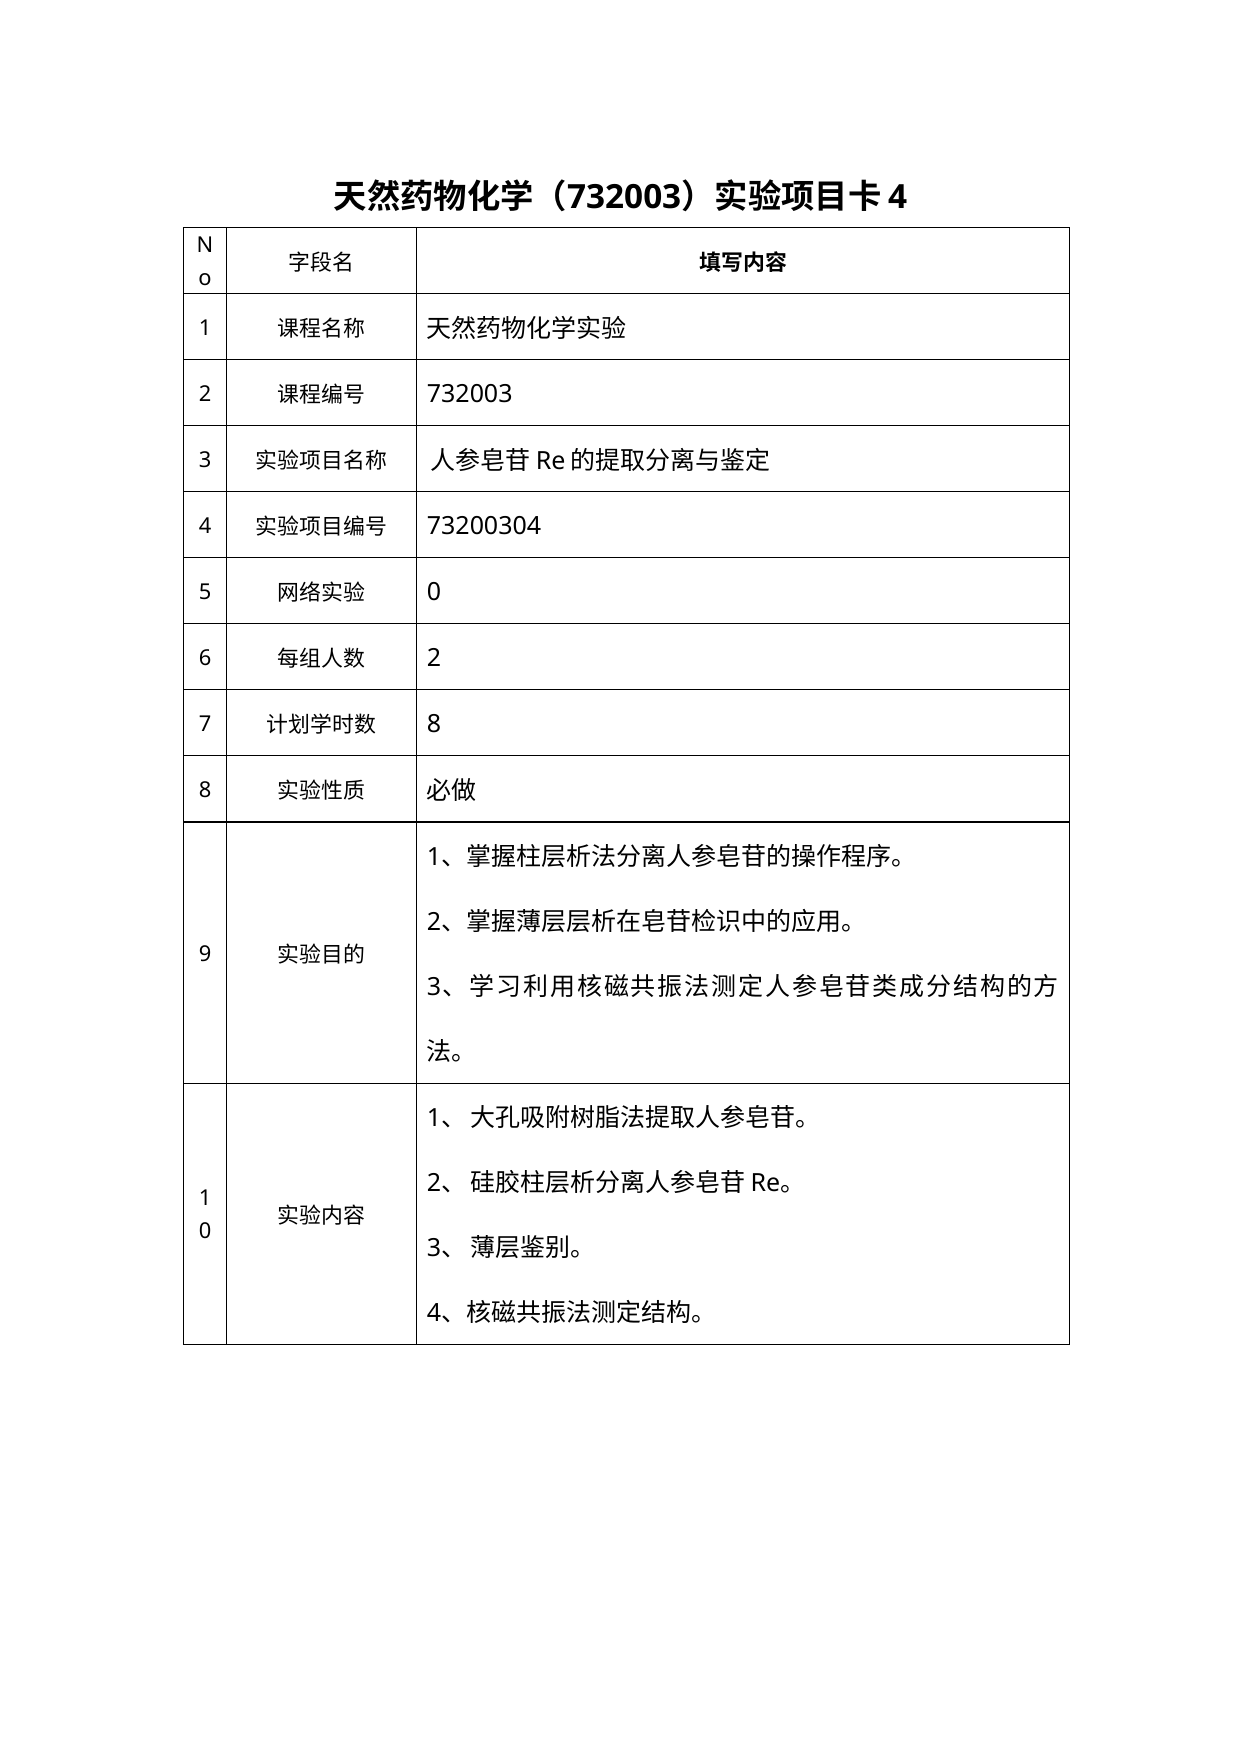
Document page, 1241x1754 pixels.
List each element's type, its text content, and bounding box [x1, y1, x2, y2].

table_cell 4 [184, 492, 226, 557]
table_cell 2 [184, 360, 226, 425]
table_header 字段名 [227, 228, 416, 293]
table_cell 课程编号 [227, 360, 416, 425]
table_cell 9 [184, 823, 226, 1082]
text 天然药物化学（732003）实验项目卡4 [187, 162, 1053, 227]
table_cell 1 [184, 294, 226, 359]
table_cell 0 [417, 558, 1069, 623]
table_cell 实验目的 [227, 823, 416, 1082]
table_cell 5 [184, 558, 226, 623]
table_cell 1、掌握柱层析法分离人参皂苷的操作程序。 2、掌握薄层层析在皂苷检识中的应用。 3、学习利用核磁共振法测定人参皂苷类成分结构的方法。 [417, 823, 1069, 1082]
table_cell 2 [417, 624, 1069, 689]
table_cell 必做 [417, 756, 1069, 821]
table_cell 73200304 [417, 492, 1069, 557]
table_cell 3 [184, 426, 226, 491]
table_cell 732003 [417, 360, 1069, 425]
table_cell 实验项目名称 [227, 426, 416, 491]
table_cell 实验内容 [227, 1084, 416, 1343]
table_cell 实验项目编号 [227, 492, 416, 557]
table_cell 8 [184, 756, 226, 821]
table_cell 课程名称 [227, 294, 416, 359]
table_cell 8 [417, 690, 1069, 755]
table_cell 每组人数 [227, 624, 416, 689]
table_cell 1、 大孔吸附树脂法提取人参皂苷。 2、 硅胶柱层析分离人参皂苷Re。 3、 薄层鉴别。 4、核磁共振法测定结构。 [417, 1084, 1069, 1343]
table_cell 计划学时数 [227, 690, 416, 755]
table_cell 天然药物化学实验 [417, 294, 1069, 359]
table_cell 人参皂苷Re的提取分离与鉴定 [417, 426, 1069, 491]
table_header No [184, 228, 226, 293]
table_cell 6 [184, 624, 226, 689]
table_cell 网络实验 [227, 558, 416, 623]
table_cell 7 [184, 690, 226, 755]
table_cell 10 [184, 1084, 226, 1343]
table_cell 实验性质 [227, 756, 416, 821]
table_header 填写内容 [417, 228, 1069, 293]
